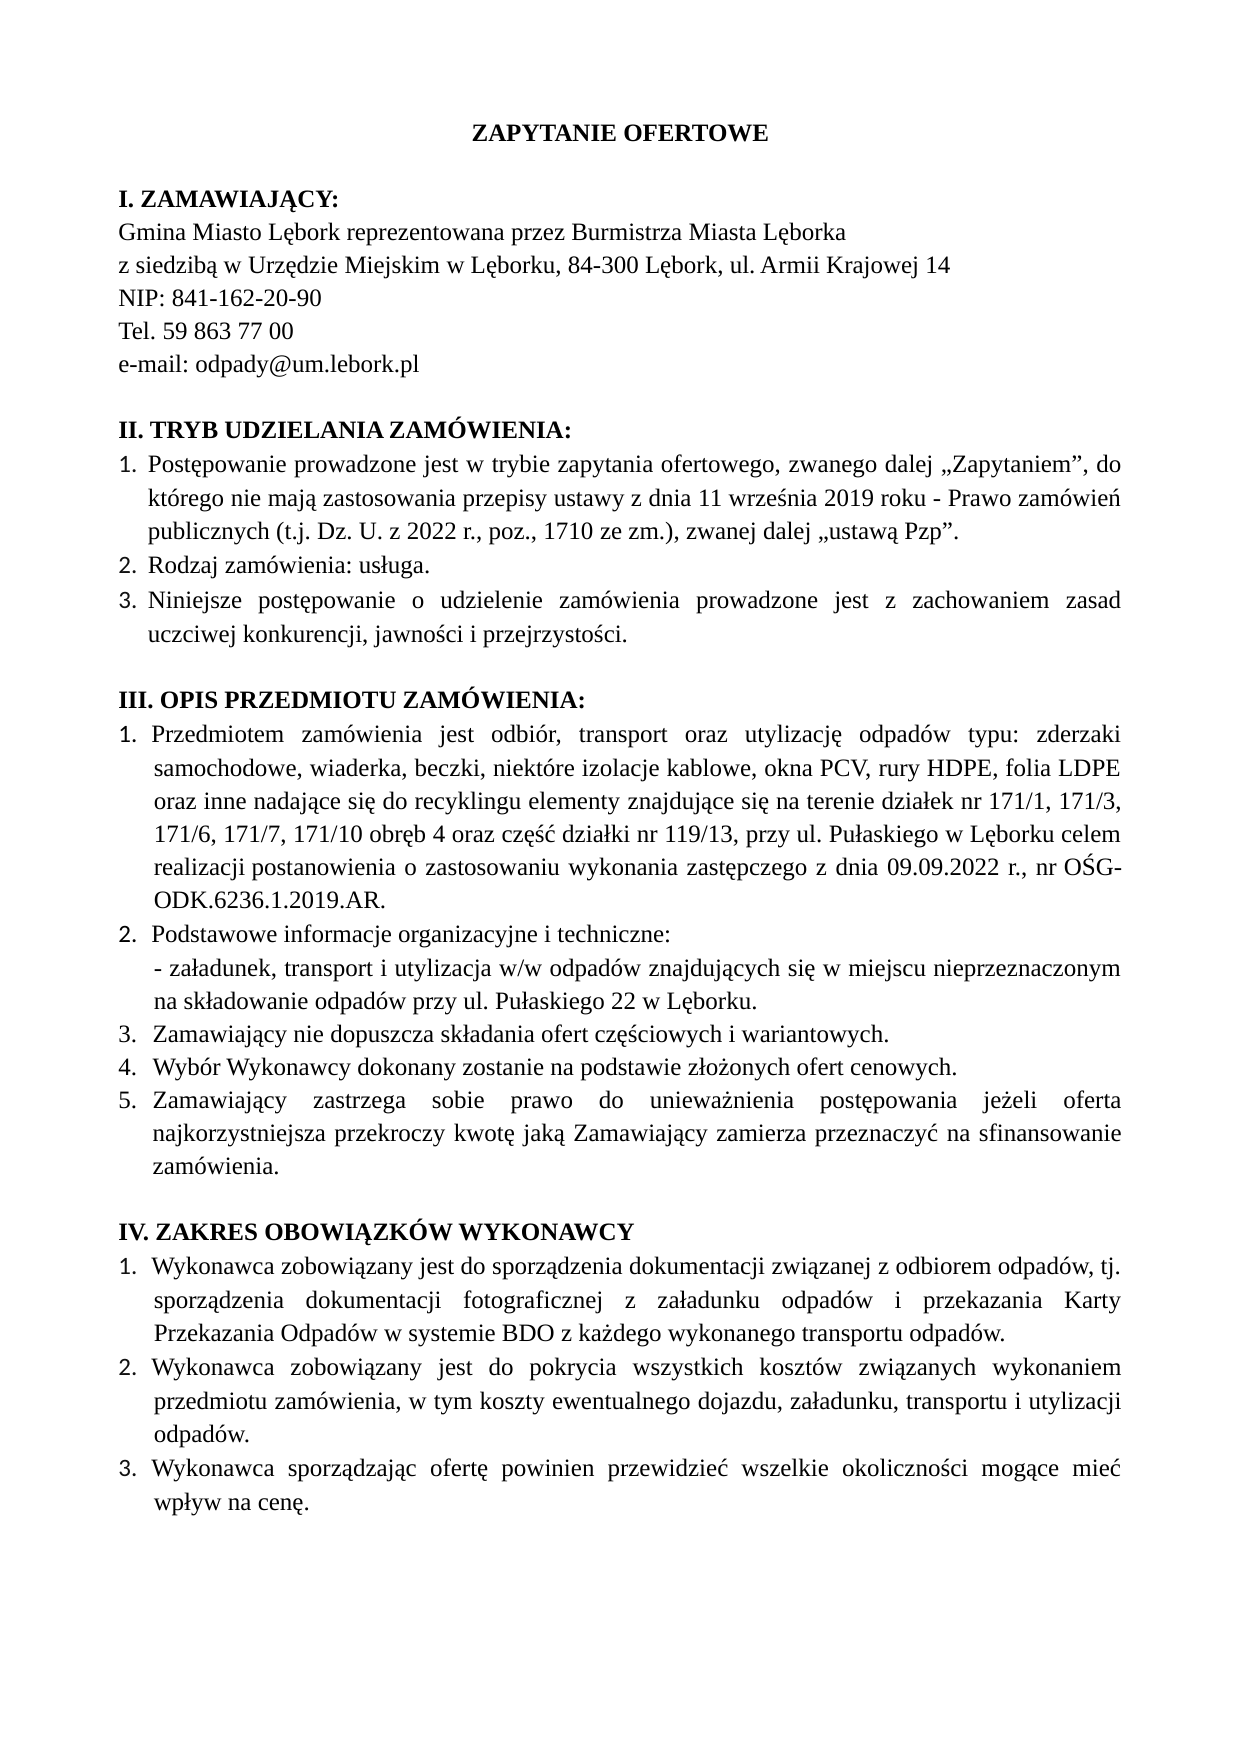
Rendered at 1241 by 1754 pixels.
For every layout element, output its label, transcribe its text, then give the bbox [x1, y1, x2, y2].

text 5. Zamawiający zastrzega sobie prawo do unieważnienia postępowania jeżeli oferta najkorzystniejsza przekroczy kwotę jaką Zamawiający zamierza przeznaczyć na sfinansowanie zamówienia. [118, 1085, 1122, 1180]
text NIP: 841-162-20-90 [118, 283, 1122, 312]
text e-mail: odpady@um.lebork.pl [118, 349, 1122, 378]
list Postępowanie prowadzone jest w trybie zapytania ofertowego, zwanego dalej „Zapytaniem”, do którego nie mają zastosowania przepisy ustawy z dnia 11 września 2019 roku - Prawo zamówień publicznych (t.j. Dz. U. z 2022 r., poz., 1710 ze zm.), zwanej dalej „ustawą Pzp”. [118, 448, 1122, 545]
list Wykonawca zobowiązany jest do pokrycia wszystkich kosztów związanych wykonaniem przedmiotu zamówienia, w tym koszty ewentualnego dojazdu, załadunku, transportu i utylizacji odpadów. [118, 1351, 1122, 1448]
text 3. Zamawiający nie dopuszcza składania ofert częściowych i wariantowych. [118, 1019, 1122, 1048]
list Podstawowe informacje organizacyjne i techniczne: [118, 918, 1122, 948]
list Przedmiotem zamówienia jest odbiór, transport oraz utylizację odpadów typu: zderzaki samochodowe, wiaderka, beczki, niektóre izolacje kablowe, okna PCV, rury HDPE, folia LDPE oraz inne nadające się do recyklingu elementy znajdujące się na terenie działek nr 171/1, 171/3, 171/6, 171/7, 171/10 obręb 4 oraz część działki nr 119/13, przy ul. Pułaskiego w Lęborku celem realizacji postanowienia o zastosowaniu wykonania zastępczego z dnia 09.09.2022 r., nr OŚG-ODK.6236.1.2019.AR. [118, 718, 1122, 914]
text II. TRYB UDZIELANIA ZAMÓWIENIA: [118, 415, 1122, 444]
text I. ZAMAWIAJĄCY: [118, 184, 1122, 213]
list Wykonawca sporządzając ofertę powinien przewidzieć wszelkie okoliczności mogące mieć wpływ na cenę. [118, 1452, 1122, 1515]
list Wykonawca zobowiązany jest do sporządzenia dokumentacji związanej z odbiorem odpadów, tj. sporządzenia dokumentacji fotograficznej z załadunku odpadów i przekazania Karty Przekazania Odpadów w systemie BDO z każdego wykonanego transportu odpadów. [118, 1250, 1122, 1347]
text ZAPYTANIE OFERTOWE [118, 118, 1122, 147]
list Niniejsze postępowanie o udzielenie zamówienia prowadzone jest z zachowaniem zasad uczciwej konkurencji, jawności i przejrzystości. [118, 584, 1122, 648]
text III. OPIS PRZEDMIOTU ZAMÓWIENIA: [118, 685, 1122, 714]
list Rodzaj zamówienia: usługa. [118, 549, 1122, 580]
text IV. ZAKRES OBOWIĄZKÓW WYKONAWCY [118, 1217, 1122, 1246]
text Gmina Miasto Lębork reprezentowana przez Burmistrza Miasta Lęborka z siedzibą w Urzędzie Miejskim w Lęborku, 84-300 Lębork, ul. Armii Krajowej 14 [118, 217, 1122, 279]
text 4. Wybór Wykonawcy dokonany zostanie na podstawie złożonych ofert cenowych. [118, 1052, 1122, 1081]
text - załadunek, transport i utylizacja w/w odpadów znajdujących się w miejscu nieprzeznaczonym na składowanie odpadów przy ul. Pułaskiego 22 w Lęborku. [153, 953, 1122, 1015]
text Tel. 59 863 77 00 [118, 316, 1122, 345]
